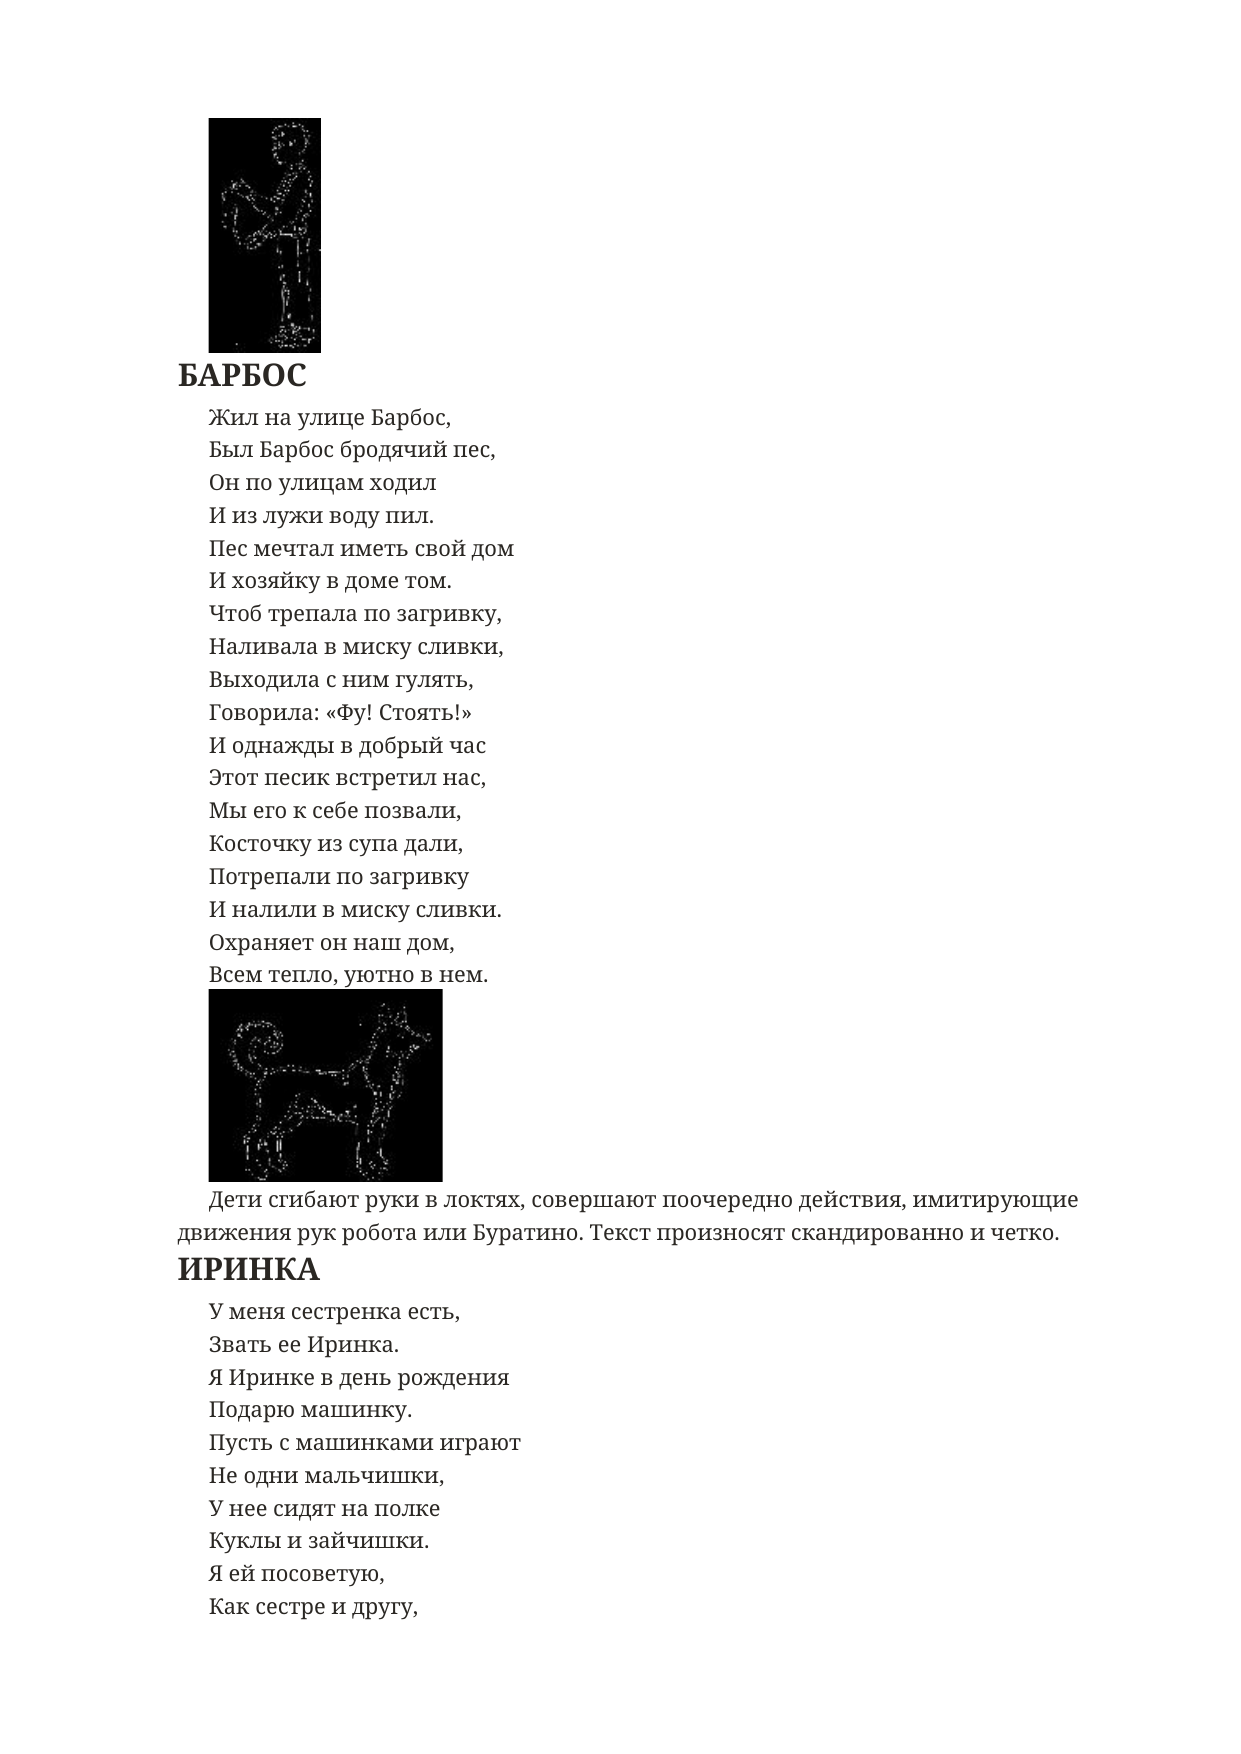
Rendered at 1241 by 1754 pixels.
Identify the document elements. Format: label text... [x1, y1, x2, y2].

text Куклы и зайчишки. [177, 1522, 1152, 1555]
text Звать ее Иринка. [177, 1326, 1152, 1358]
text Пусть с машинками играют [177, 1424, 1152, 1457]
text У нее сидят на полке [177, 1490, 1152, 1522]
text Потрепали по загривку [177, 858, 1152, 891]
text Не одни мальчишки, [177, 1457, 1152, 1490]
text У меня сестренка есть, [177, 1293, 1152, 1326]
text Наливала в миску сливки, [177, 628, 1152, 661]
text Охраняет он наш дом, [177, 923, 1152, 956]
text Косточку из супа дали, [177, 825, 1152, 858]
text Дети сгибают руки в локтях, совершают поочередно действия, имитирующие движения рук робота или Буратино. Текст произносят скандированно и четко. [177, 1181, 1152, 1247]
text Жил на улице Барбос, [177, 398, 1152, 431]
text И хозяйку в доме том. [177, 562, 1152, 595]
picture [208, 118, 321, 353]
text Пес мечтал иметь свой дом [177, 530, 1152, 562]
text И однажды в добрый час [177, 727, 1152, 759]
text Говорила: «Фу! Стоять!» [177, 694, 1152, 727]
text И из лужи воду пил. [177, 497, 1152, 530]
text Всем тепло, уютно в нем. [177, 956, 1152, 989]
text Этот песик встретил нас, [177, 759, 1152, 792]
text Выходила с ним гулять, [177, 661, 1152, 694]
text Был Барбос бродячий пес, [177, 431, 1152, 464]
text Мы его к себе позвали, [177, 792, 1152, 825]
text Чтоб трепала по загривку, [177, 595, 1152, 628]
text Подарю машинку. [177, 1391, 1152, 1424]
subtitle ИРИНКА [177, 1247, 1152, 1289]
text И налили в миску сливки. [177, 891, 1152, 923]
text Он по улицам ходил [177, 464, 1152, 497]
text Я ей посоветую, [177, 1555, 1152, 1588]
subtitle БАРБОС [177, 352, 1152, 395]
text Как сестре и другу, [177, 1588, 1152, 1621]
picture [208, 989, 443, 1182]
text Я Иринке в день рождения [177, 1358, 1152, 1391]
